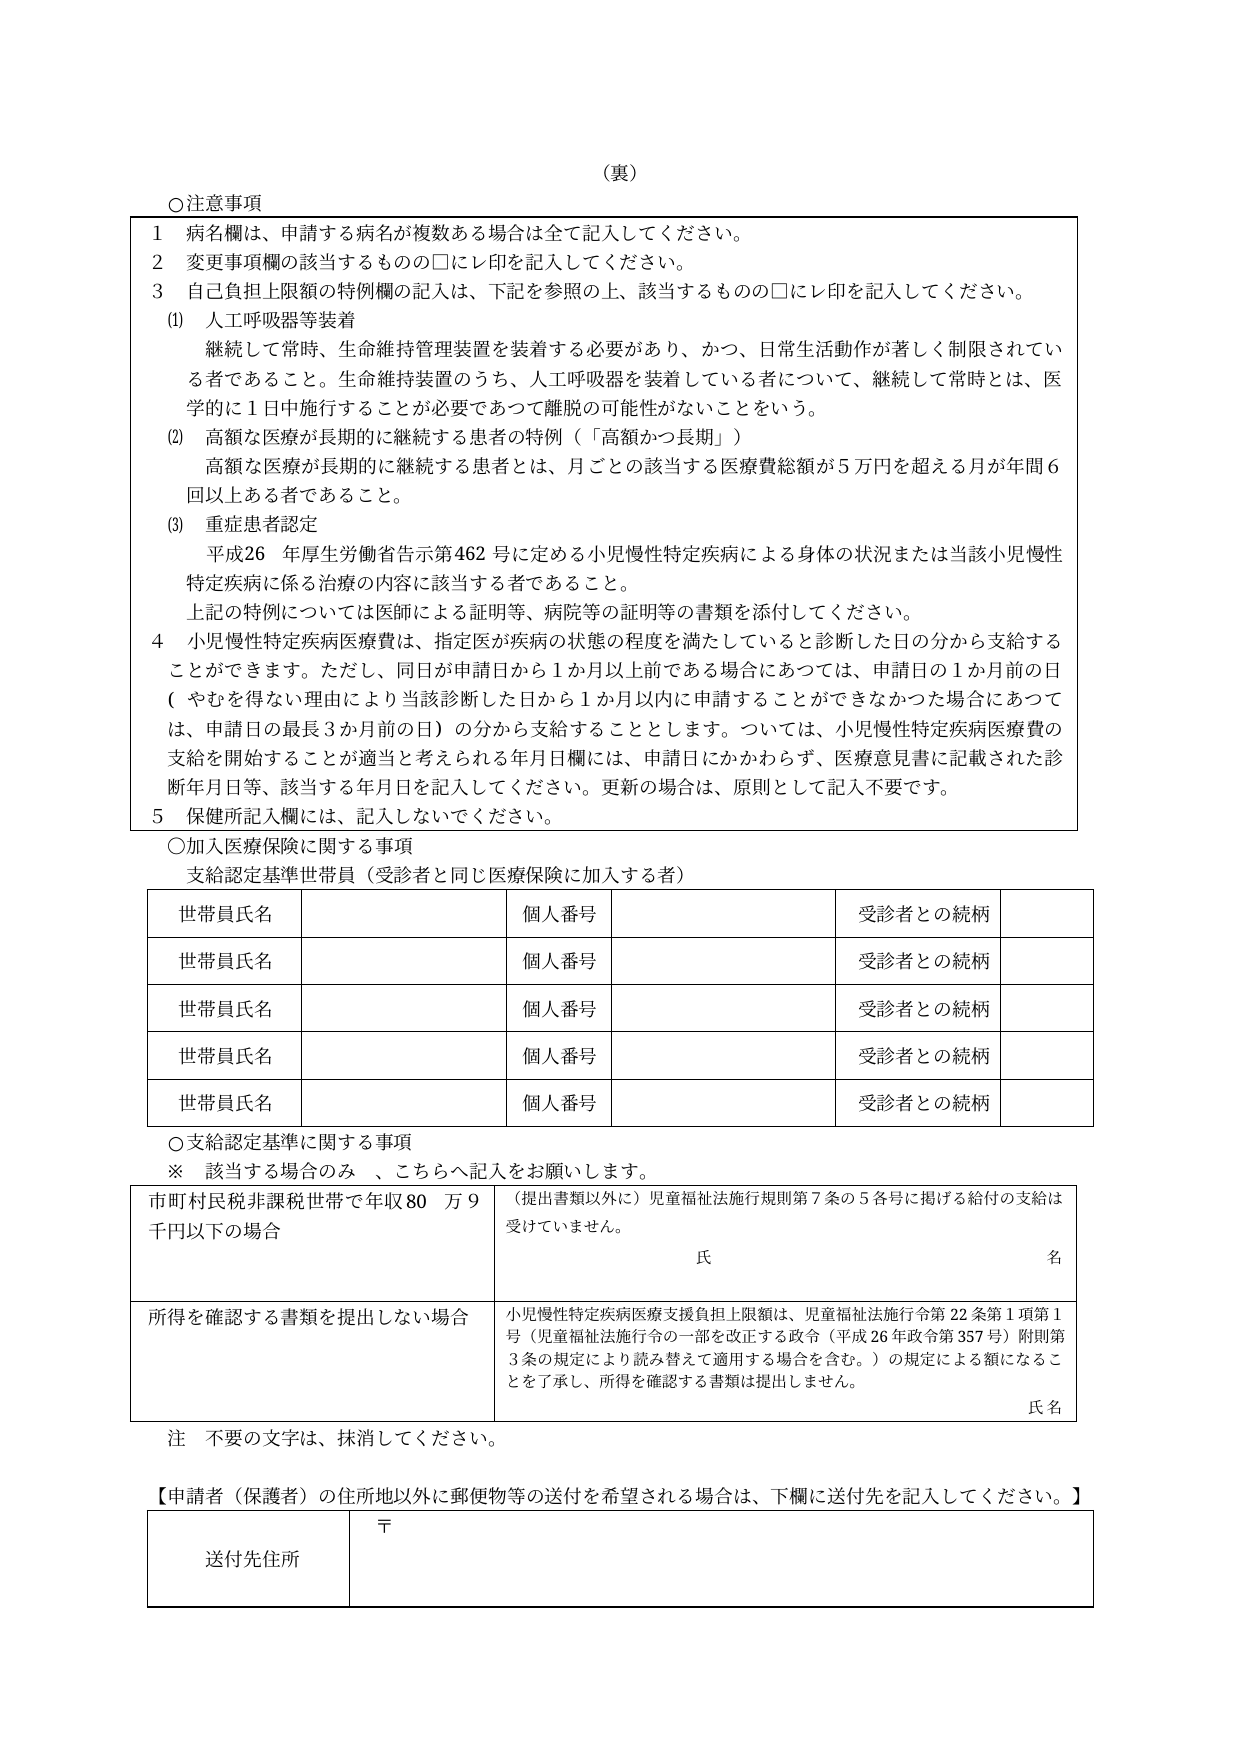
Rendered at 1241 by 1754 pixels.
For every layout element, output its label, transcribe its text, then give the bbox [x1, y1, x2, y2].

text 支給認定基準世帯員（受診者と同じ医療保険に加入する者） [130, 860, 1110, 889]
table_cell 世帯員氏名 [148, 1080, 301, 1126]
table_cell [1001, 1032, 1093, 1078]
table_cell [302, 938, 506, 984]
text ○注意事項 [139, 187, 1110, 216]
table_cell 世帯員氏名 [148, 985, 301, 1031]
text 〇加入医療保険に関する事項 [139, 831, 1110, 860]
table_header [302, 890, 506, 937]
table_cell [1001, 1080, 1093, 1126]
table_cell 個人番号 [507, 938, 611, 984]
table_cell 個人番号 [507, 1080, 611, 1126]
table_cell [1001, 938, 1093, 984]
table_cell 個人番号 [507, 1032, 611, 1078]
table_cell 受診者との続柄 [836, 1032, 1000, 1078]
table_header （提出書類以外に）児童福祉法施行規則第７条の５各号に掲げる給付の支給は受けていません。 氏名 [495, 1186, 1076, 1301]
table_header 市町村民税非課税世帯で年収80万９千円以下の場合 [131, 1186, 494, 1301]
text ※ 該当する場合のみ、こちらへ記入をお願いします。 [139, 1156, 1110, 1185]
table_header 〒 [350, 1511, 1093, 1606]
table_cell 世帯員氏名 [148, 1032, 301, 1078]
table_cell [612, 1032, 835, 1078]
table_header 送付先住所 [148, 1511, 349, 1606]
table_header 個人番号 [507, 890, 611, 937]
table_header 受診者との続柄 [836, 890, 1000, 937]
table_cell [302, 1032, 506, 1078]
text ○支給認定基準に関する事項 [139, 1127, 1110, 1156]
table_cell 受診者との続柄 [836, 985, 1000, 1031]
table_cell 受診者との続柄 [836, 1080, 1000, 1126]
table_cell [1001, 985, 1093, 1031]
table_cell 受診者との続柄 [836, 938, 1000, 984]
table_cell [302, 1080, 506, 1126]
table_header １ 病名欄は、申請する病名が複数ある場合は全て記入してください。 ２ 変更事項欄の該当するものの□にレ印を記入してください。 ３ 自己負担上限額の特例欄の記入は、下記を参照の上、該当するものの□にレ印を記入してください。 (1) 人工呼吸器等装着 継続して常時、生命維持管理装置を装着する必要があり、かつ、日常生活動作が著しく制限されている者であること。生命維持装置のうち、人工呼吸器を装着している者について、継続して常時とは、医学的に１日中施行することが必要であつて離脱の可能性がないことをいう。 (2) 高額な医療が長期的に継続する患者の特例（「高額かつ長期」） 高額な医療が長期的に継続する患者とは、月ごとの該当する医療費総額が５万円を超える月が年間６回以上ある者であること。 (3) 重症患者認定 平成26年厚生労働省告示第462号に定める小児慢性特定疾病による身体の状況または当該小児慢性特定疾病に係る治療の内容に該当する者であること。 上記の特例については医師による証明等、病院等の証明等の書類を添付してください。 ４ 小児慢性特定疾病医療費は、指定医が疾病の状態の程度を満たしていると診断した日の分から支給することができます。ただし、同日が申請日から１か月以上前である場合にあつては、申請日の１か月前の日(やむを得ない理由により当該診断した日から１か月以内に申請することができなかつた場合にあつては、申請日の最長３か月前の日)の分から支給することとします。ついては、小児慢性特定疾病医療費の支給を開始することが適当と考えられる年月日欄には、申請日にかかわらず、医療意見書に記載された診断年月日等、該当する年月日を記入してください。更新の場合は、原則として記入不要です。 ５ 保健所記入欄には、記入しないでください。 [131, 218, 1077, 830]
text （裏） [130, 158, 1110, 187]
text 注 不要の文字は、抹消してください。 [139, 1422, 1110, 1451]
table_cell [612, 1080, 835, 1126]
table_header [612, 890, 835, 937]
table_header [1001, 890, 1093, 937]
text 【申請者（保護者）の住所地以外に郵便物等の送付を希望される場合は、下欄に送付先を記入してください。】 [139, 1481, 1110, 1510]
table_cell 所得を確認する書類を提出しない場合 [131, 1302, 494, 1421]
table_header 世帯員氏名 [148, 890, 301, 937]
table_cell [302, 985, 506, 1031]
table_cell 個人番号 [507, 985, 611, 1031]
table_cell 世帯員氏名 [148, 938, 301, 984]
table_cell [612, 985, 835, 1031]
table_cell [612, 938, 835, 984]
table_cell 小児慢性特定疾病医療支援負担上限額は、児童福祉法施行令第22条第１項第１号（児童福祉法施行令の一部を改正する政令（平成26年政令第357号）附則第３条の規定により読み替えて適用する場合を含む。）の規定による額になることを了承し、所得を確認する書類は提出しません。 氏名 [495, 1302, 1076, 1421]
